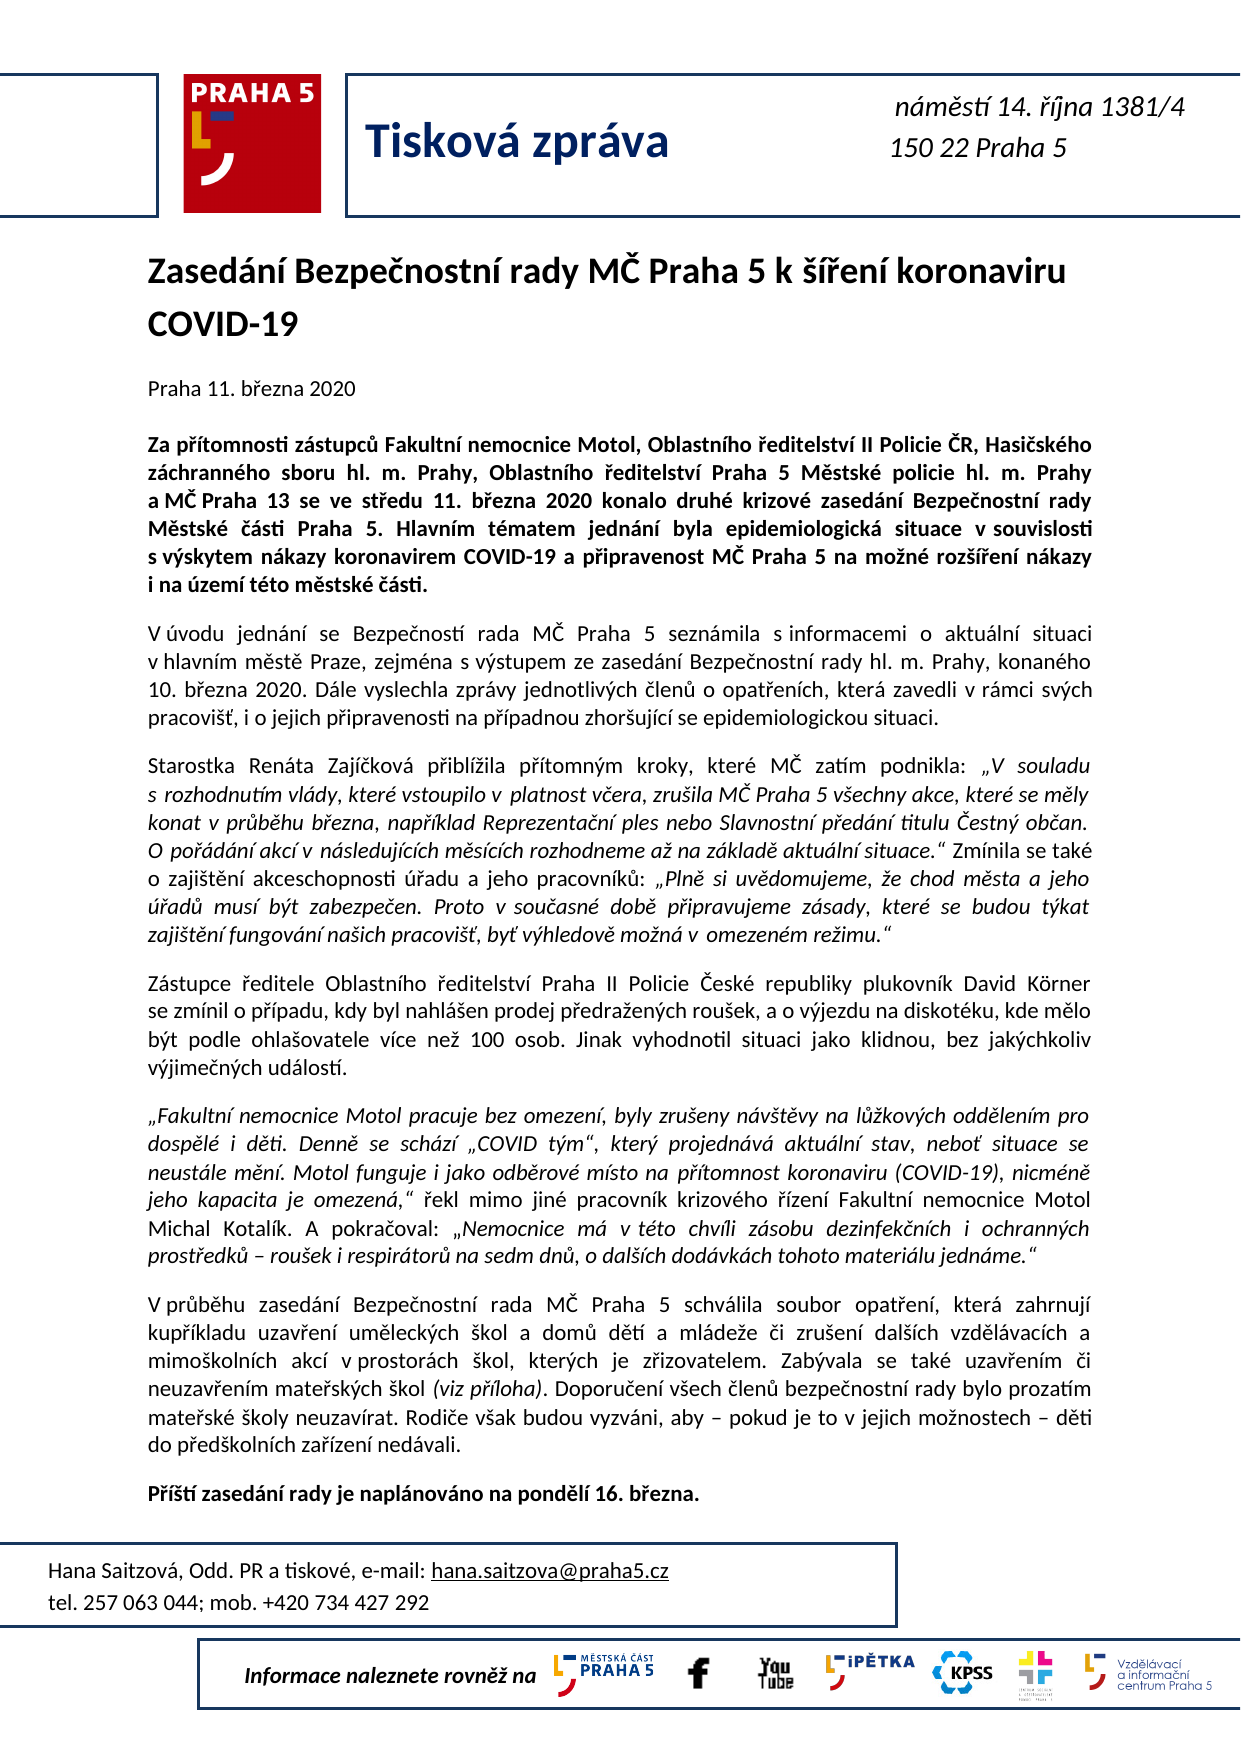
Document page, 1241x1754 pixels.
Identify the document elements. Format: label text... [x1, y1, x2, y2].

text Za přítomnosti zástupců Fakultní nemocnice Motol, Oblastního ředitelství II Policie ČR, Hasičského záchranného sboru hl. m. Prahy, Oblastního ředitelství Praha 5 Městské policie hl. m. Prahy a MČ Praha 13 se ve středu 11. března 2020 konalo druhé krizové zasedání Bezpečnostní rady Městské části Praha 5. Hlavním tématem jednání byla epidemiologická situace v souvislosti s výskytem nákazy koronavirem COVID-19 a připravenost MČ Praha 5 na možné rozšíření nákazy i na území této městské části. [148, 430, 1093, 598]
text V úvodu jednání se Bezpečností rada MČ Praha 5 seznámila s informacemi o aktuální situaci v hlavním městě Praze, zejména s výstupem ze zasedání Bezpečnostní rady hl. m. Prahy, konaného 10. března 2020. Dále vyslechla zprávy jednotlivých členů o opatřeních, která zavedli v rámci svých pracovišť, i o jejich připravenosti na případnou zhoršující se epidemiologickou situaci. [148, 619, 1093, 731]
picture [671, 1652, 727, 1695]
picture [183, 74, 322, 213]
text Praha 11. března 2020 [148, 374, 1093, 402]
picture [554, 1653, 654, 1697]
picture [1006, 1646, 1066, 1706]
text „Fakultní nemocnice Motol pracuje bez omezení, byly zrušeny návštěvy na lůžkových oddělením pro dospělé i děti. Denně se schází „COVID tým“, který projednává aktuální stav, neboť situace se neustále mění. Motol funguje i jako odběrové místo na přítomnost koronaviru (COVID-19), nicméně jeho kapacita je omezená,“ řekl mimo jiné pracovník krizového řízení Fakultní nemocnice Motol Michal Kotalík. A pokračoval: „Nemocnice má v této chvíli zásobu dezinfekčních i ochranných prostředků – roušek i respirátorů na sedm dnů, o dalších dodávkách tohoto materiálu jednáme.“ [148, 1102, 1093, 1270]
text Příští zasedání rady je naplánováno na pondělí 16. března. [148, 1479, 1093, 1507]
picture [1081, 1650, 1214, 1692]
text Zasedání Bezpečnostní rady MČ Praha 5 k šíření koronaviru COVID-19 [148, 247, 1093, 346]
text Zástupce ředitele Oblastního ředitelství Praha II Policie České republiky plukovník David Körner se zmínil o případu, kdy byl nahlášen prodej předražených roušek, a o výjezdu na diskotéku, kde mělo být podle ohlašovatele více než 100 osob. Jinak vyhodnotil situaci jako klidnou, bez jakýchkoliv výjimečných událostí. [148, 969, 1093, 1081]
text V průběhu zasedání Bezpečnostní rada MČ Praha 5 schválila soubor opatření, která zahrnují kupříkladu uzavření uměleckých škol a domů dětí a mládeže či zrušení dalších vzdělávacích a mimoškolních akcí v prostorách škol, kterých je zřizovatelem. Zabývala se také uzavřením či neuzavřením mateřských škol (viz příloha). Doporučení všech členů bezpečnostní rady bylo prozatím mateřské školy neuzavírat. Rodiče však budou vyzváni, aby – pokud je to v jejich možnostech – děti do předškolních zařízení nedávali. [148, 1291, 1093, 1459]
picture [748, 1652, 804, 1695]
text Starostka Renáta Zajíčková přiblížila přítomným kroky, které MČ zatím podnikla: „V souladu s rozhodnutím vlády, které vstoupilo v platnost včera, zrušila MČ Praha 5 všechny akce, které se měly konat v průběhu března, například Reprezentační ples nebo Slavnostní předání titulu Čestný občan. O pořádání akcí v následujících měsících rozhodneme až na základě aktuální situace.“ Zmínila se také o zajištění akceschopnosti úřadu a jeho pracovníků: „Plně si uvědomujeme, že chod města a jeho úřadů musí být zabezpečen. Proto v současné době připravujeme zásady, které se budou týkat zajištění fungování našich pracovišť, byť výhledově možná v omezeném režimu.“ [148, 752, 1093, 948]
picture [817, 1640, 924, 1704]
picture [931, 1649, 1004, 1697]
